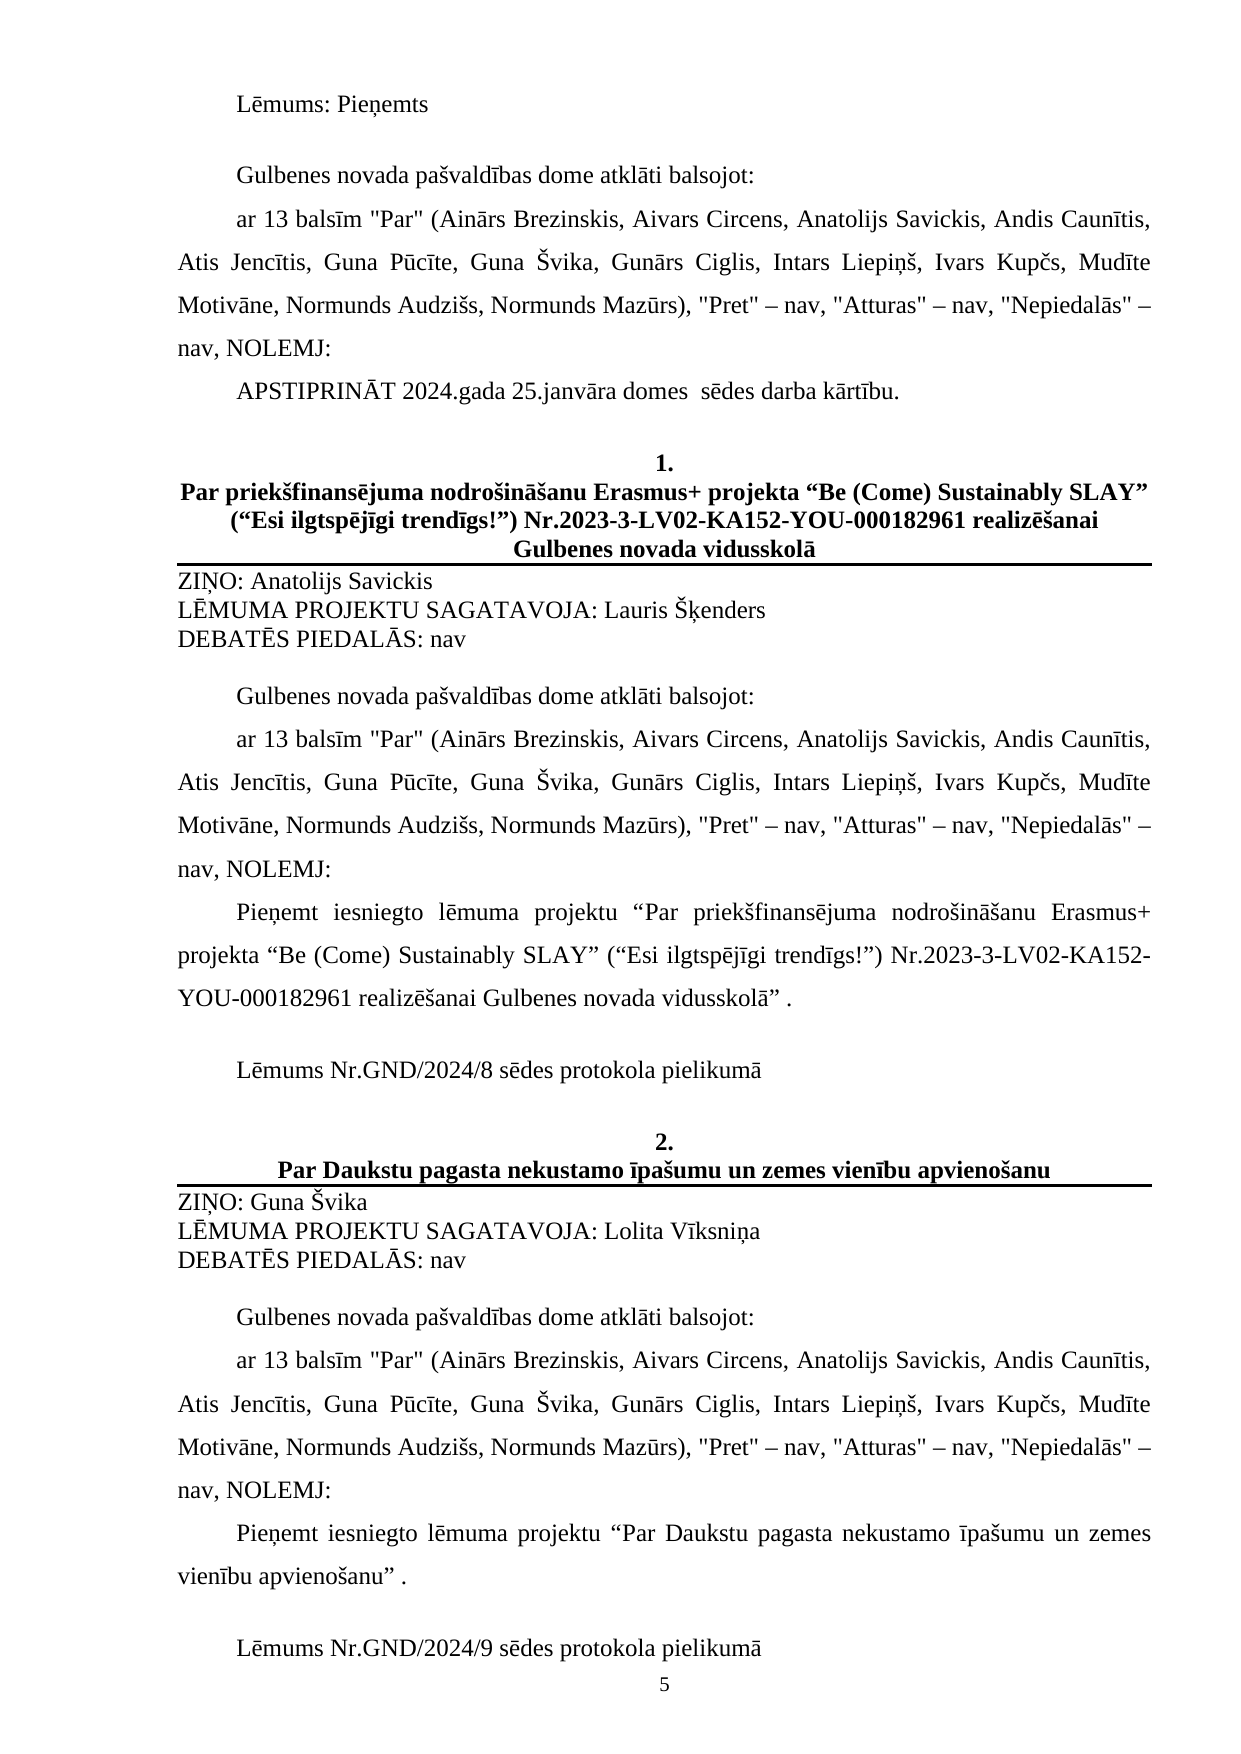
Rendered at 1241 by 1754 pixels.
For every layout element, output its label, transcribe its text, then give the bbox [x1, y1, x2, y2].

text 2. [177, 1127, 1152, 1156]
text ZIŅO: Guna Švika [177, 1187, 1152, 1216]
text Par priekšfinansējuma nodrošināšanu Erasmus+ projekta “Be (Come) Sustainably SLAY” (“Esi ilgtspējīgi trendīgs!”) Nr.2023-3-LV02-KA152-YOU-000182961 realizēšanai Gulbenes novada vidusskolā [177, 477, 1152, 563]
text Gulbenes novada pašvaldības dome atklāti balsojot: [177, 681, 1152, 710]
text Gulbenes novada pašvaldības dome atklāti balsojot: [177, 1302, 1152, 1331]
text LĒMUMA PROJEKTU SAGATAVOJA: Lauris Šķenders [177, 595, 1152, 624]
text Lēmums: Pieņemts [177, 89, 1152, 117]
text DEBATĒS PIEDALĀS: nav [177, 624, 1152, 652]
text 1. [177, 448, 1152, 477]
text Pieņemt iesniegto lēmuma projektu “Par Daukstu pagasta nekustamo īpašumu un zemes vienību apvienošanu” . [177, 1518, 1152, 1590]
text Pieņemt iesniegto lēmuma projektu “Par priekšfinansējuma nodrošināšanu Erasmus+ projekta “Be (Come) Sustainably SLAY” (“Esi ilgtspējīgi trendīgs!”) Nr.2023-3-LV02-KA152-YOU-000182961 realizēšanai Gulbenes novada vidusskolā” . [177, 897, 1152, 1012]
text Lēmums Nr.GND/2024/8 sēdes protokola pielikumā [177, 1055, 1152, 1084]
text Par Daukstu pagasta nekustamo īpašumu un zemes vienību apvienošanu [177, 1156, 1152, 1184]
text DEBATĒS PIEDALĀS: nav [177, 1245, 1152, 1274]
text Lēmums Nr.GND/2024/9 sēdes protokola pielikumā [177, 1633, 1152, 1662]
text APSTIPRINĀT 2024.gada 25.janvāra domes sēdes darba kārtību. [177, 376, 1152, 405]
text Gulbenes novada pašvaldības dome atklāti balsojot: [177, 161, 1152, 189]
text LĒMUMA PROJEKTU SAGATAVOJA: Lolita Vīksniņa [177, 1216, 1152, 1245]
text ZIŅO: Anatolijs Savickis [177, 566, 1152, 595]
